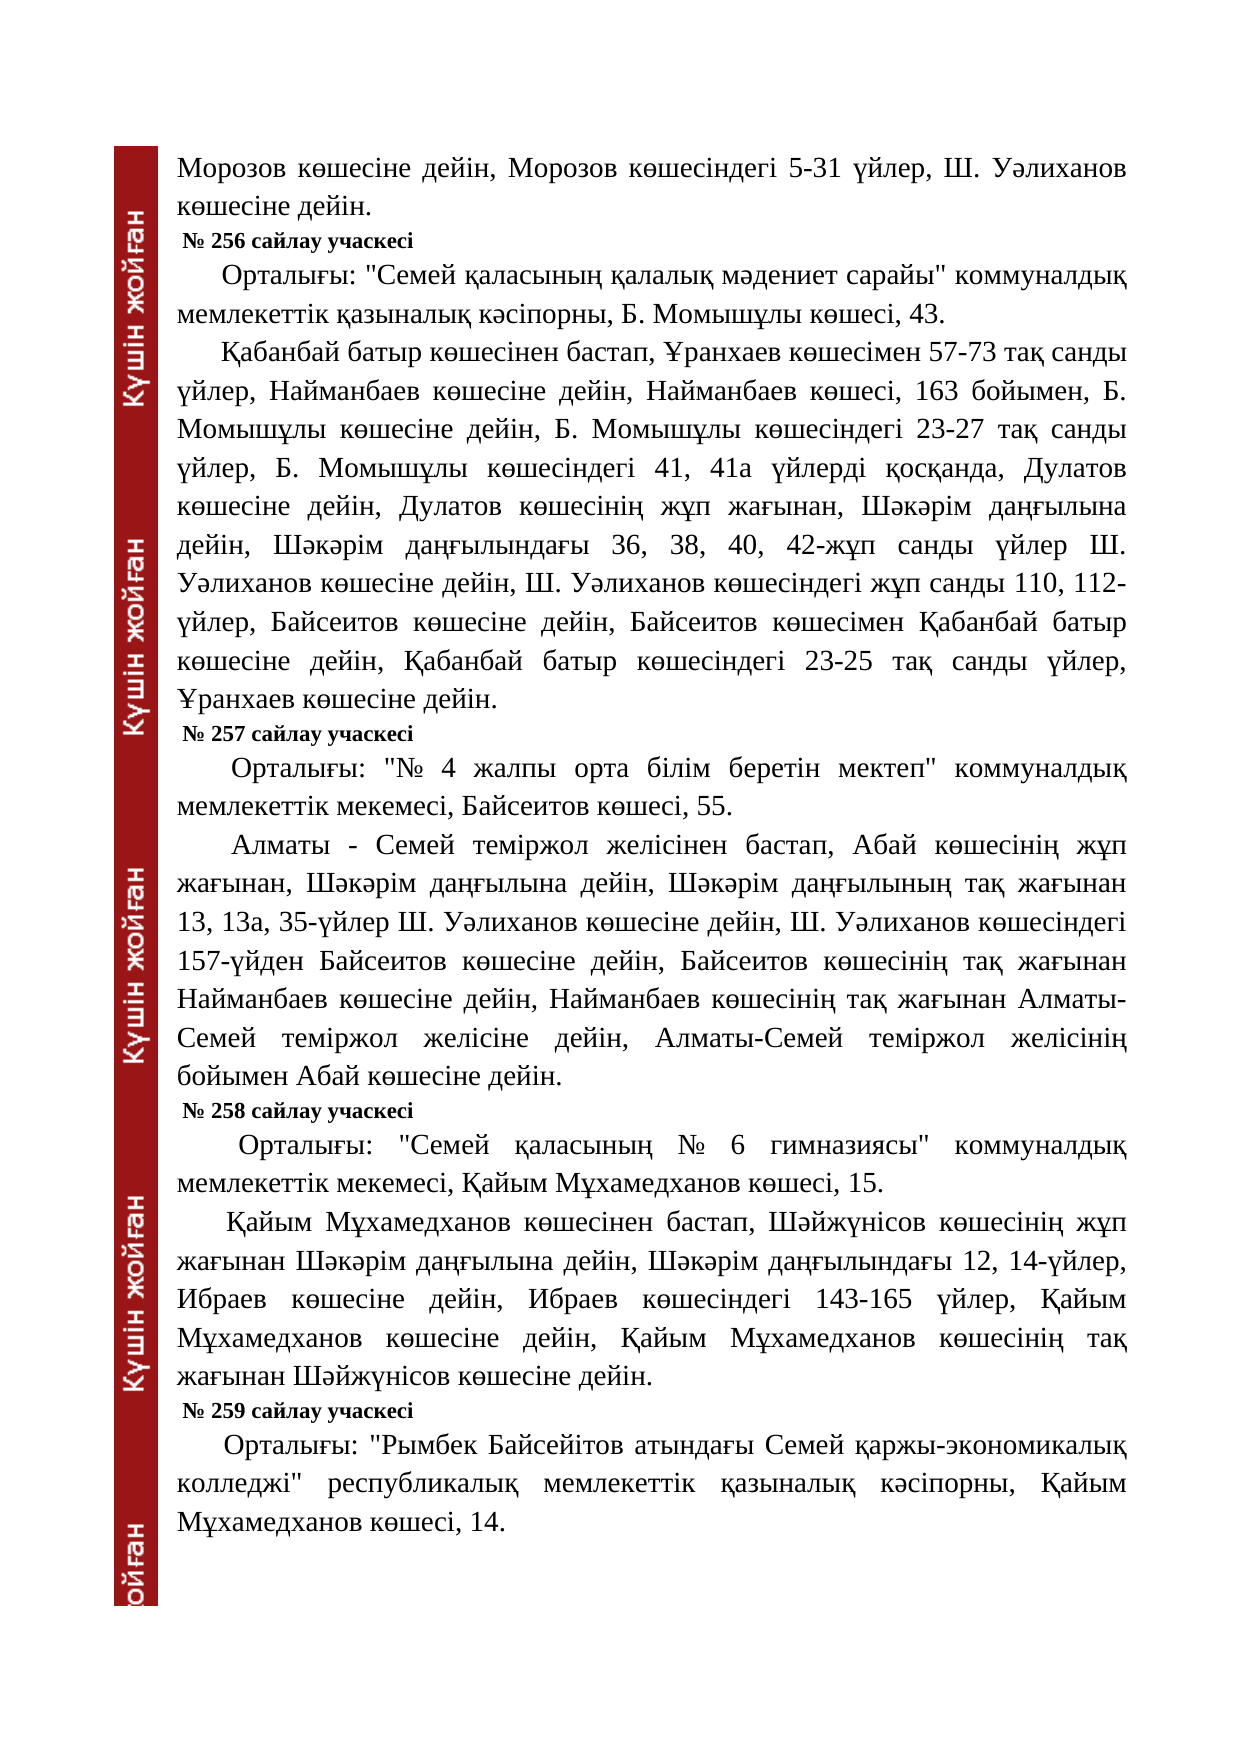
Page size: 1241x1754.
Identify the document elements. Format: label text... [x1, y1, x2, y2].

text Орталығы: "Семей қаласының қалалық мәдениет сарайы" коммуналдық мемлекеттік қазыналық кәсіпорны, Б. Момышұлы көшесі, 43. [112, 257, 1128, 329]
picture [114, 329, 158, 334]
picture [114, 1199, 158, 1204]
text № 259 сайлау учаскесі [112, 1397, 1128, 1423]
text Алматы - Семей теміржол желісінен бастап, Абай көшесінің жұп жағынан, Шәкәрім даңғылына дейін, Шәкәрім даңғылының тақ жағынан 13, 13а, 35-үйлер Ш. Уәлиханов көшесіне дейін, Ш. Уәлиханов көшесіндегі 157-үйден Байсеитов көшесіне дейін, Байсеитов көшесінің тақ жағынан Найманбаев көшесіне дейін, Найманбаев көшесінің тақ жағынан Алматы-Семей теміржол желісіне дейін, Алматы-Семей теміржол желісінің бойымен Абай көшесіне дейін. [112, 827, 1128, 1092]
text № 257 сайлау учаскесі [112, 720, 1128, 746]
text Орталығы: "Семей қаласының № 6 гимназиясы" коммуналдық мемлекеттік мекемесі, Қайым Мұхамедханов көшесі, 15. [112, 1127, 1128, 1199]
picture [114, 715, 158, 720]
picture [114, 253, 158, 257]
picture [114, 1123, 158, 1127]
text Қайым Мұхамедханов көшесінен бастап, Шәйжүнісов көшесінің жұп жағынан Шәкәрім даңғылына дейін, Шәкәрім даңғылындағы 12, 14-үйлер, Ибраев көшесіне дейін, Ибраев көшесіндегі 143-165 үйлер, Қайым Мұхамедханов көшесіне дейін, Қайым Мұхамедханов көшесінің тақ жағынан Шәйжүнісов көшесіне дейін. [112, 1204, 1128, 1392]
picture [114, 222, 158, 227]
picture [114, 1423, 158, 1427]
picture [114, 146, 158, 150]
text Орталығы: "Рымбек Байсейітов атындағы Семей қаржы-экономикалық колледжі" республикалық мемлекеттік қазыналық кәсіпорны, Қайым Мұхамедханов көшесі, 14. [112, 1427, 1128, 1538]
picture [114, 1392, 158, 1397]
text № 256 сайлау учаскесі [112, 227, 1128, 253]
picture [114, 1092, 158, 1097]
picture [114, 746, 158, 750]
picture [114, 822, 158, 827]
picture [114, 1538, 158, 1606]
text № 258 сайлау учаскесі [112, 1097, 1128, 1123]
text Қабанбай батыр көшесінен бастап, Ұранхаев көшесімен 57-73 тақ санды үйлер, Найманбаев көшесіне дейін, Найманбаев көшесі, 163 бойымен, Б. Момышұлы көшесіне дейін, Б. Момышұлы көшесіндегі 23-27 тақ санды үйлер, Б. Момышұлы көшесіндегі 41, 41а үйлерді қосқанда, Дулатов көшесіне дейін, Дулатов көшесінің жұп жағынан, Шәкәрім даңғылына дейін, Шәкәрім даңғылындағы 36, 38, 40, 42-жұп санды үйлер Ш. Уәлиханов көшесіне дейін, Ш. Уәлиханов көшесіндегі жұп санды 110, 112-үйлер, Байсеитов көшесіне дейін, Байсеитов көшесімен Қабанбай батыр көшесіне дейін, Қабанбай батыр көшесіндегі 23-25 тақ санды үйлер, Ұранхаев көшесіне дейін. [112, 334, 1128, 715]
text Орталығы: "№ 4 жалпы орта білім беретін мектеп" коммуналдық мемлекеттік мекемесі, Байсеитов көшесі, 55. [112, 750, 1128, 822]
